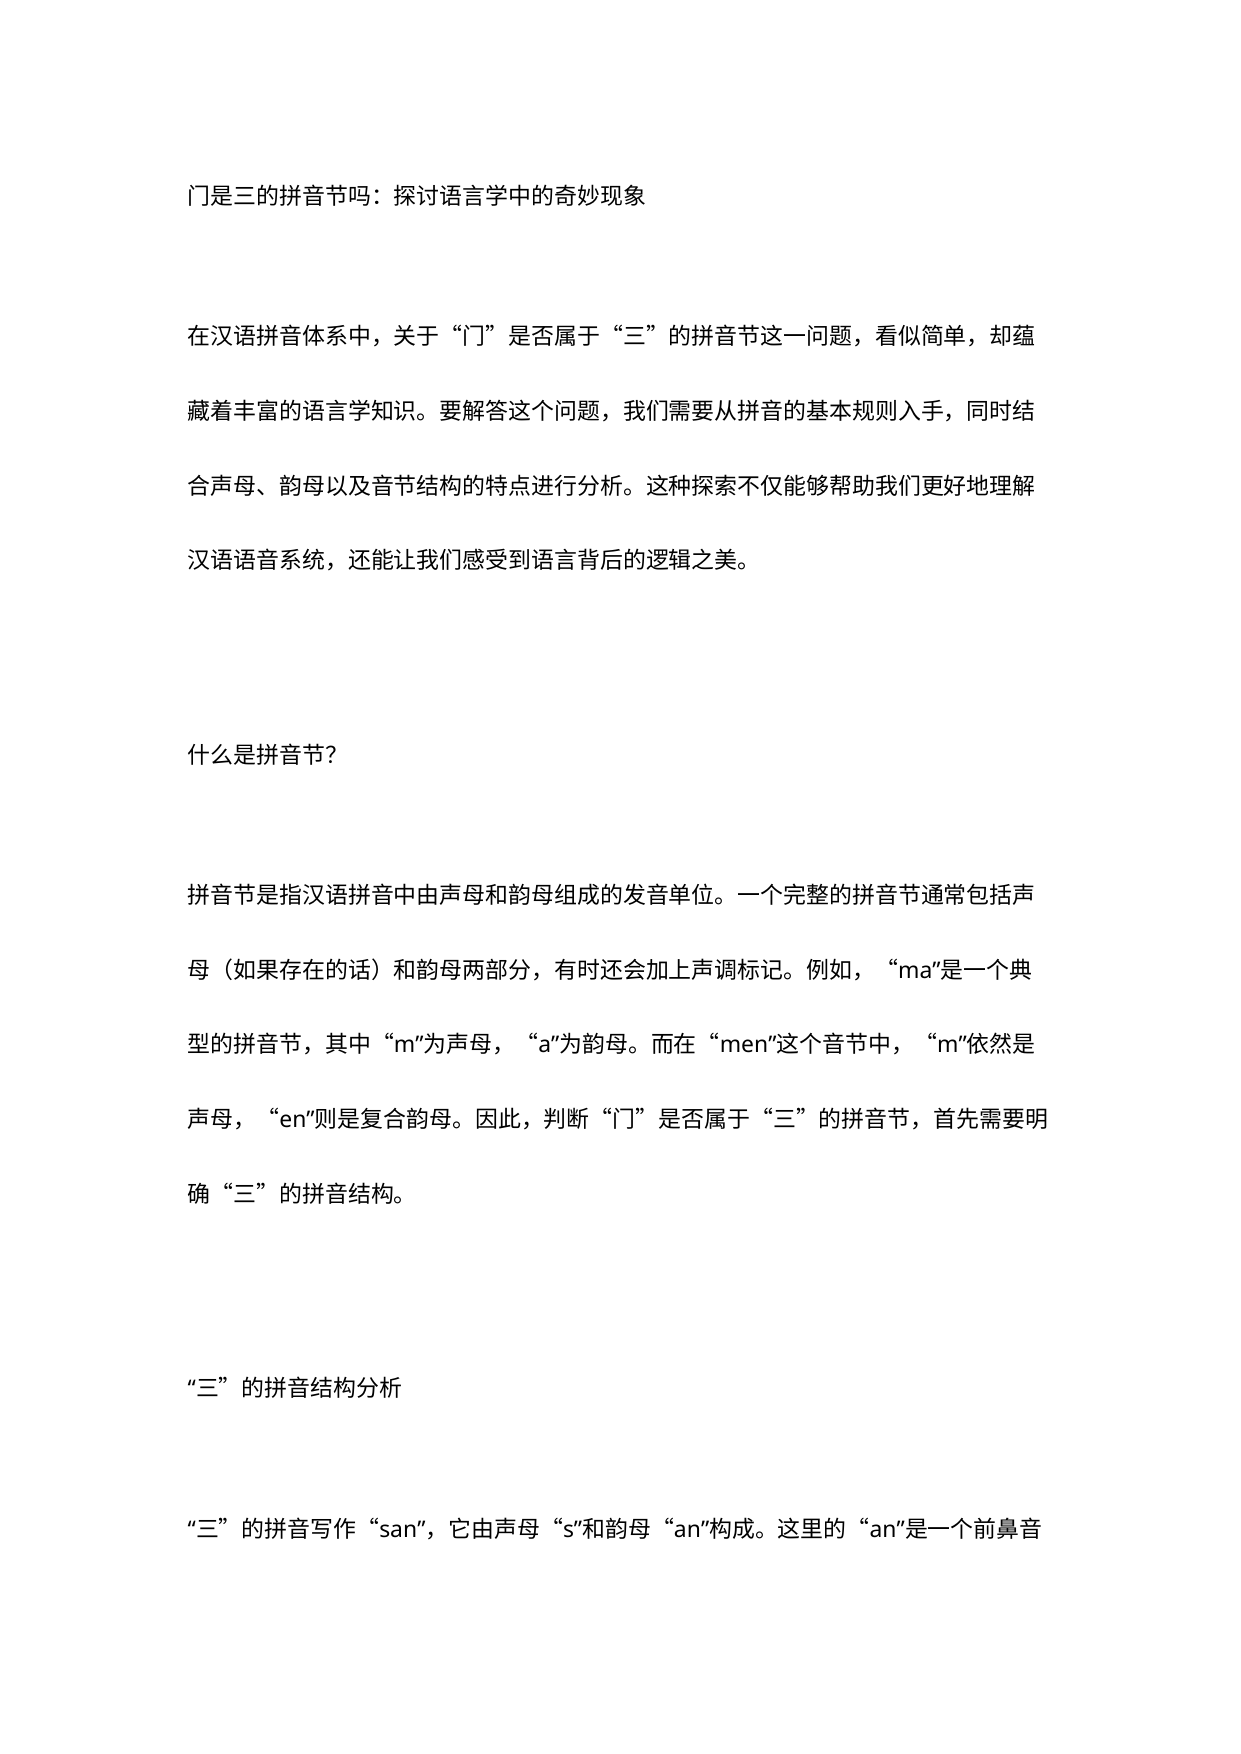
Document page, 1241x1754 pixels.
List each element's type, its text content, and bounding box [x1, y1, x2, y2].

text 在汉语拼音体系中，关于“门”是否属于“三”的拼音节这一问题，看似简单，却蕴藏着丰富的语言学知识。要解答这个问题，我们需要从拼音的基本规则入手，同时结合声母、韵母以及音节结构的特点进行分析。这种探索不仅能够帮助我们更好地理解汉语语音系统，还能让我们感受到语言背后的逻辑之美。 [187, 302, 1053, 591]
text 门是三的拼音节吗：探讨语言学中的奇妙现象 [187, 162, 1053, 227]
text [187, 1495, 1053, 1560]
text 什么是拼音节？ [187, 721, 1053, 786]
text “三”的拼音结构分析 [187, 1354, 1053, 1419]
text 拼音节是指汉语拼音中由声母和韵母组成的发音单位。一个完整的拼音节通常包括声母（如果存在的话）和韵母两部分，有时还会加上声调标记。例如，“ma”是一个典型的拼音节，其中“m”为声母，“a”为韵母。而在“men”这个音节中，“m”依然是声母，“en”则是复合韵母。因此，判断“门”是否属于“三”的拼音节，首先需要明确“三”的拼音结构。 [187, 861, 1053, 1225]
